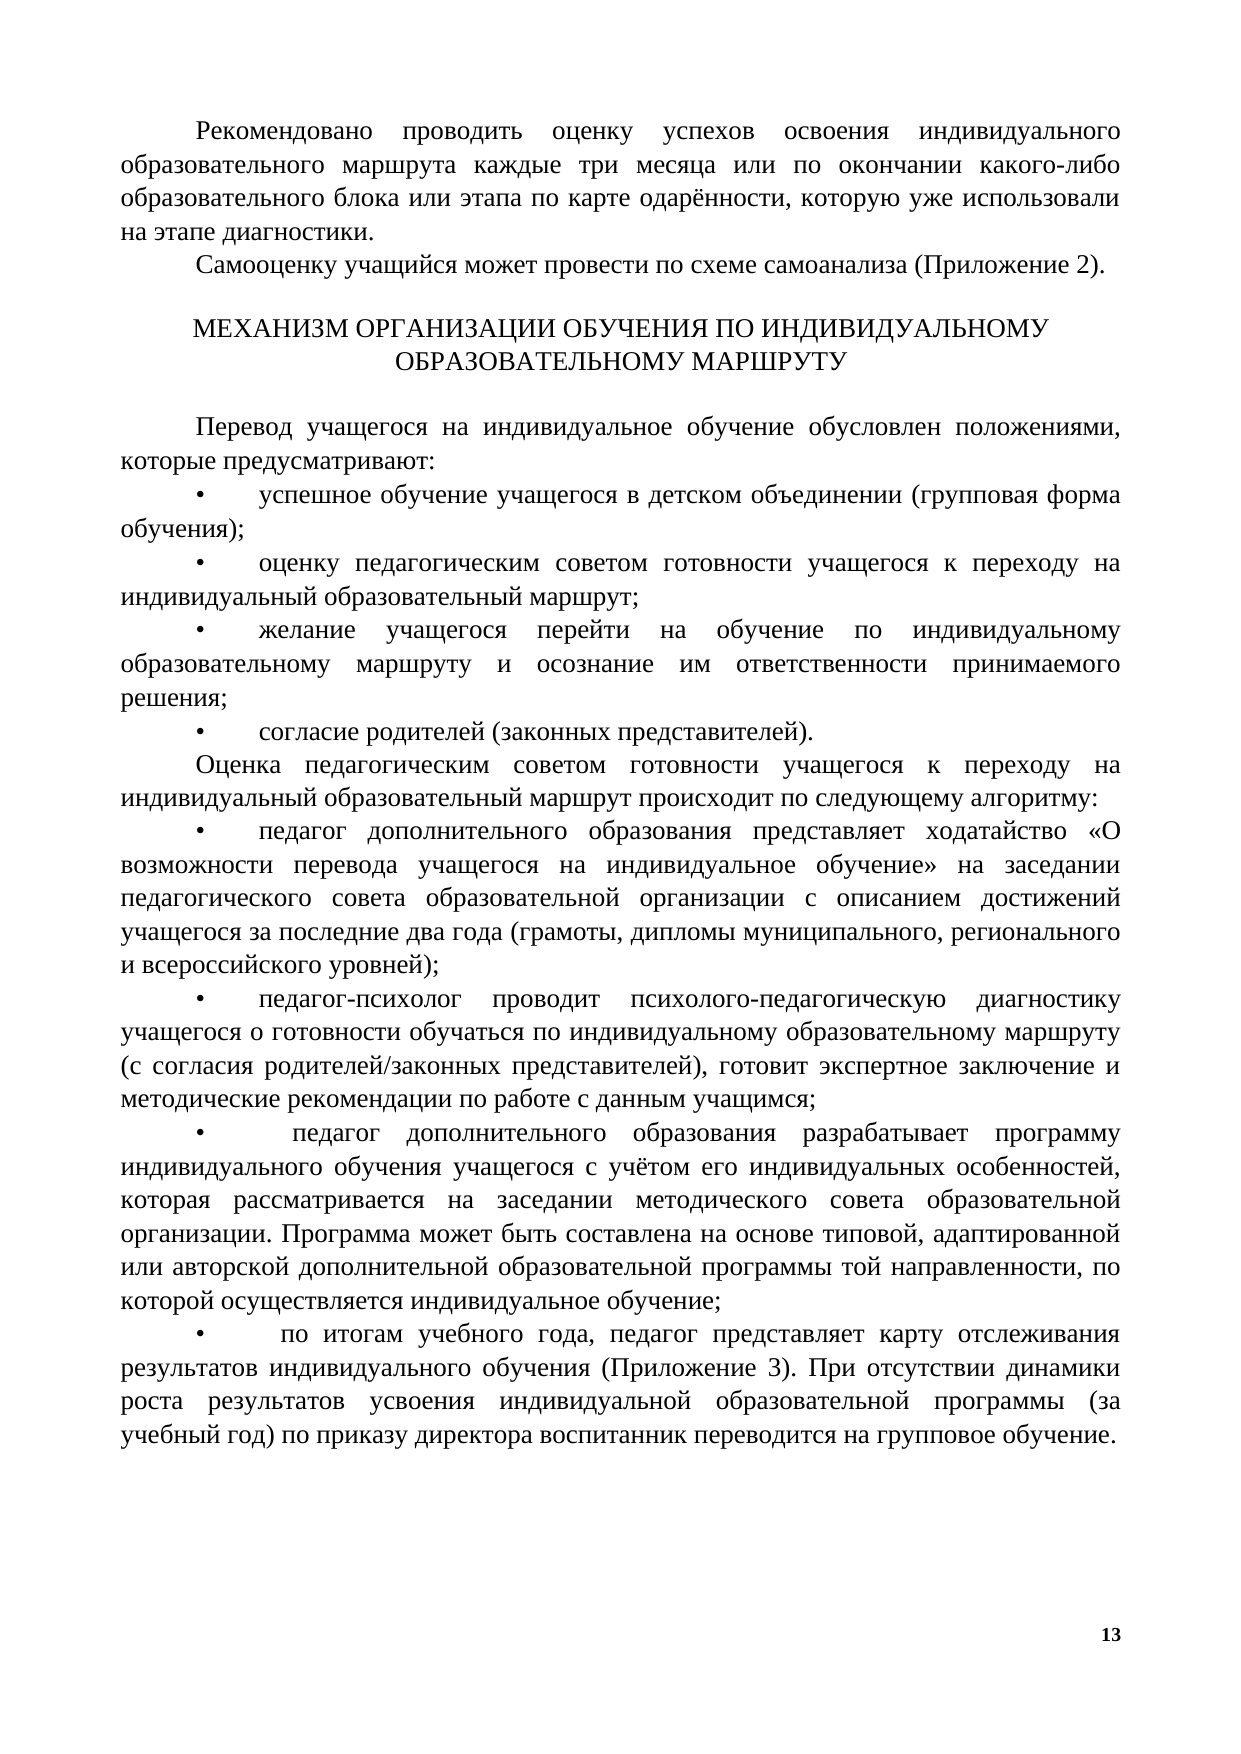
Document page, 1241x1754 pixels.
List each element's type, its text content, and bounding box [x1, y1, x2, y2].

list оценку педагогическим советом готовности учащегося к переходу на индивидуальный образовательный маршрут; [120, 544, 1122, 612]
list согласие родителей (законных представителей). [120, 714, 1124, 747]
list педагог-психолог проводит психолого-педагогическую диагностику учащегося о готовности обучаться по индивидуальному образовательному маршруту (с согласия родителей/законных представителей), готовит экспертное заключение и методические рекомендации по работе с данным учащимся; [120, 980, 1122, 1114]
text Оценка педагогическим советом готовности учащегося к переходу на индивидуальный образовательный маршрут происходит по следующему алгоритму: [120, 747, 1122, 813]
text Самооценку учащийся может провести по схеме самоанализа (Приложение 2). [120, 247, 1122, 280]
list по итогам учебного года, педагог представляет карту отслеживания результатов индивидуального обучения (Приложение 3). При отсутствии динамики роста результатов усвоения индивидуальной образовательной программы (за учебный год) по приказу директора воспитанник переводится на групповое обучение. [120, 1316, 1122, 1450]
text 13 [116, 1625, 1121, 1645]
list желание учащегося перейти на обучение по индивидуальному образовательному маршруту и осознание им ответственности принимаемого решения; [120, 612, 1122, 714]
list педагог дополнительного образования разрабатывает программу индивидуального обучения учащегося с учётом его индивидуальных особенностей, которая рассматривается на заседании методического совета образовательной организации. Программа может быть составлена на основе типовой, адаптированной или авторской дополнительной образовательной программы той направленности, по которой осуществляется индивидуальное обучение; [120, 1114, 1122, 1316]
list педагог дополнительного образования представляет ходатайство «О возможности перевода учащегося на индивидуальное обучение» на заседании педагогического совета образовательной организации с описанием достижений учащегося за последние два года (грамоты, дипломы муниципального, регионального и всероссийского уровней); [120, 813, 1122, 980]
text Рекомендовано проводить оценку успехов освоения индивидуального образовательного маршрута каждые три месяца или по окончании какого-либо образовательного блока или этапа по карте одарённости, которую уже использовали на этапе диагностики. [120, 113, 1122, 247]
list успешное обучение учащегося в детском объединении (групповая форма обучения); [120, 476, 1122, 544]
text МЕХАНИЗМ ОРГАНИЗАЦИИ ОБУЧЕНИЯ ПО ИНДИВИДУАЛЬНОМУ ОБРАЗОВАТЕЛЬНОМУ МАРШРУТУ [118, 311, 1124, 377]
text Перевод учащегося на индивидуальное обучение обусловлен положениями, которые предусматривают: [120, 408, 1122, 476]
